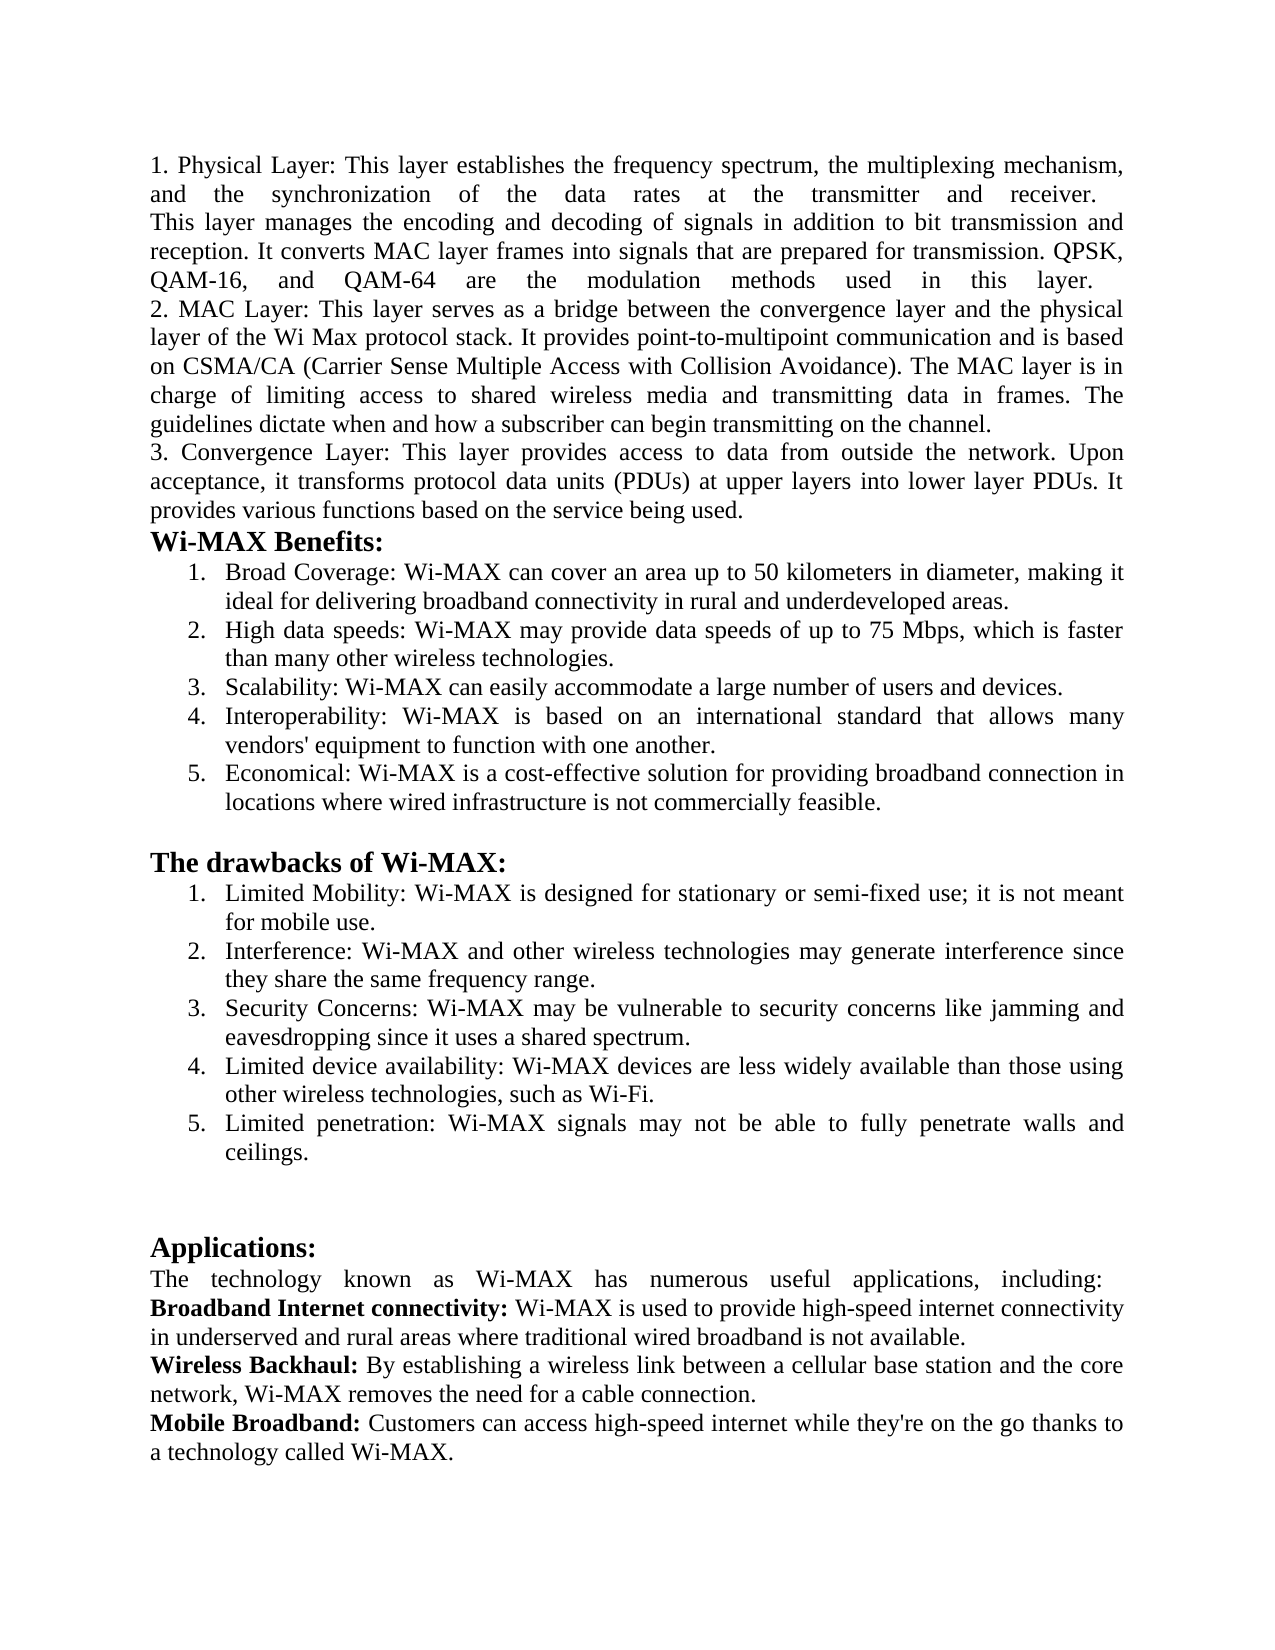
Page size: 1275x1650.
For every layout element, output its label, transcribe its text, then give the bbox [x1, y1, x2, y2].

list Scalability: Wi-MAX can easily accommodate a large number of users and devices. [187, 672, 1125, 701]
list Security Concerns: Wi-MAX may be vulnerable to security concerns like jamming and eavesdropping since it uses a shared spectrum. [187, 993, 1125, 1051]
list High data speeds: Wi-MAX may provide data speeds of up to 75 Mbps, which is faster than many other wireless technologies. [187, 615, 1125, 672]
list Economical: Wi-MAX is a cost-effective solution for providing broadband connection in locations where wired infrastructure is not commercially feasible. [187, 758, 1125, 816]
text Wireless Backhaul: By establishing a wireless link between a cellular base station and the core network, Wi-MAX removes the need for a cable connection. [150, 1350, 1125, 1408]
text The drawbacks of Wi-MAX: [150, 845, 1125, 878]
list Interoperability: Wi-MAX is based on an international standard that allows many vendors' equipment to function with one another. [187, 701, 1125, 758]
text Wi-MAX Benefits: [150, 524, 1125, 557]
text The technology known as Wi-MAX has numerous useful applications, including: Broadband Internet connectivity: Wi-MAX is used to provide high-speed internet connectivity in underserved and rural areas where traditional wired broadband is not available. [150, 1264, 1125, 1350]
text Mobile Broadband: Customers can access high-speed internet while they're on the go thanks to a technology called Wi-MAX. [150, 1408, 1125, 1465]
list Broad Coverage: Wi-MAX can cover an area up to 50 kilometers in diameter, making it ideal for delivering broadband connectivity in rural and underdeveloped areas. [187, 557, 1125, 615]
text 3. Convergence Layer: This layer provides access to data from outside the network. Upon acceptance, it transforms protocol data units (PDUs) at upper layers into lower layer PDUs. It provides various functions based on the service being used. [150, 437, 1125, 524]
list Limited device availability: Wi-MAX devices are less widely available than those using other wireless technologies, such as Wi-Fi. [187, 1051, 1125, 1108]
list Interference: Wi-MAX and other wireless technologies may generate interference since they share the same frequency range. [187, 936, 1125, 993]
list Limited Mobility: Wi-MAX is designed for stationary or semi-fixed use; it is not meant for mobile use. [187, 878, 1125, 936]
list Limited penetration: Wi-MAX signals may not be able to fully penetrate walls and ceilings. [187, 1108, 1125, 1166]
text 1. Physical Layer: This layer establishes the frequency spectrum, the multiplexing mechanism, and the synchronization of the data rates at the transmitter and receiver. This layer manages the encoding and decoding of signals in addition to bit transmission and reception. It converts MAC layer frames into signals that are prepared for transmission. QPSK, QAM-16, and QAM-64 are the modulation methods used in this layer. 2. MAC Layer: This layer serves as a bridge between the convergence layer and the physical layer of the Wi Max protocol stack. It provides point-to-multipoint communication and is based on CSMA/CA (Carrier Sense Multiple Access with Collision Avoidance). The MAC layer is in charge of limiting access to shared wireless media and transmitting data in frames. The guidelines dictate when and how a subscriber can begin transmitting on the channel. [150, 150, 1125, 437]
text Applications: [150, 1231, 1125, 1264]
